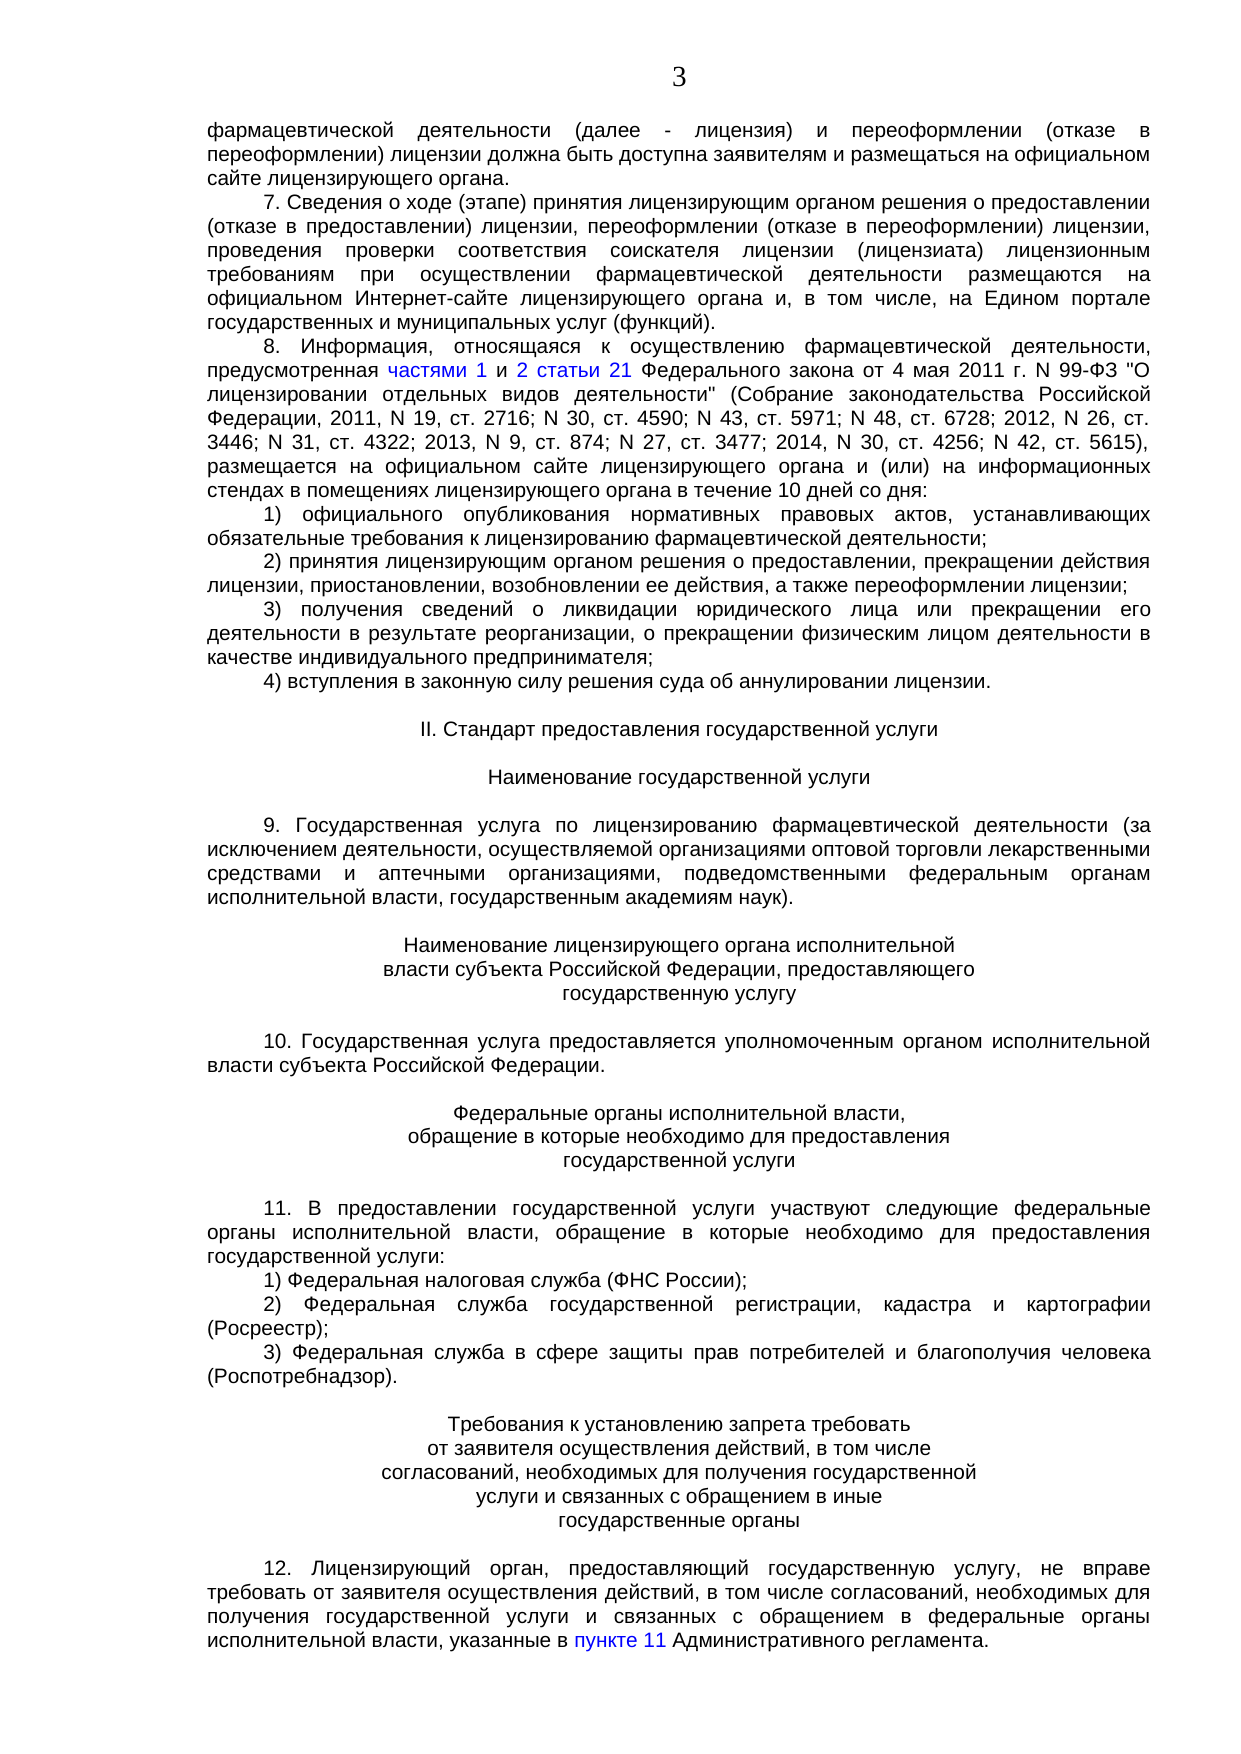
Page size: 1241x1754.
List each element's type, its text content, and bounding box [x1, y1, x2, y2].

text 3) получения сведений о ликвидации юридического лица или прекращении его деятельности в результате реорганизации, о прекращении физическим лицом деятельности в качестве индивидуального предпринимателя; [207, 597, 1152, 669]
text Требования к установлению запрета требовать [207, 1412, 1152, 1436]
text 3) Федеральная служба в сфере защиты прав потребителей и благополучия человека (Роспотребнадзор). [207, 1340, 1152, 1388]
text 2) Федеральная служба государственной регистрации, кадастра и картографии (Росреестр); [207, 1292, 1152, 1340]
text 2) принятия лицензирующим органом решения о предоставлении, прекращении действия лицензии, приостановлении, возобновлении ее действия, а также переоформлении лицензии; [207, 549, 1152, 597]
text согласований, необходимых для получения государственной [207, 1460, 1152, 1484]
text 10. Государственная услуга предоставляется уполномоченным органом исполнительной власти субъекта Российской Федерации. [207, 1028, 1152, 1076]
text 1) Федеральная налоговая служба (ФНС России); [207, 1268, 1152, 1292]
text обращение в которые необходимо для предоставления [207, 1124, 1152, 1148]
text 1) официального опубликования нормативных правовых актов, устанавливающих обязательные требования к лицензированию фармацевтической деятельности; [207, 501, 1152, 549]
text 8. Информация, относящаяся к осуществлению фармацевтической деятельности, предусмотренная частями 1 и 2 статьи 21 Федерального закона от 4 мая 2011 г. N 99-ФЗ "О лицензировании отдельных видов деятельности" (Собрание законодательства Российской Федерации, 2011, N 19, ст. 2716; N 30, ст. 4590; N 43, ст. 5971; N 48, ст. 6728; 2012, N 26, ст. 3446; N 31, ст. 4322; 2013, N 9, ст. 874; N 27, ст. 3477; 2014, N 30, ст. 4256; N 42, ст. 5615), размещается на официальном сайте лицензирующего органа и (или) на информационных стендах в помещениях лицензирующего органа в течение 10 дней со дня: [207, 334, 1152, 501]
text Наименование лицензирующего органа исполнительной [207, 933, 1152, 957]
text 12. Лицензирующий орган, предоставляющий государственную услугу, не вправе требовать от заявителя осуществления действий, в том числе согласований, необходимых для получения государственной услуги и связанных с обращением в федеральные органы исполнительной власти, указанные в пункте 11 Административного регламента. [207, 1556, 1152, 1651]
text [207, 118, 1152, 190]
text 7. Сведения о ходе (этапе) принятия лицензирующим органом решения о предоставлении (отказе в предоставлении) лицензии, переоформлении (отказе в переоформлении) лицензии, проведения проверки соответствия соискателя лицензии (лицензиата) лицензионным требованиям при осуществлении фармацевтической деятельности размещаются на официальном Интернет-сайте лицензирующего органа и, в том числе, на Едином портале государственных и муниципальных услуг (функций). [207, 190, 1152, 334]
text власти субъекта Российской Федерации, предоставляющего [207, 957, 1152, 981]
text 9. Государственная услуга по лицензированию фармацевтической деятельности (за исключением деятельности, осуществляемой организациями оптовой торговли лекарственными средствами и аптечными организациями, подведомственными федеральным органам исполнительной власти, государственным академиям наук). [207, 813, 1152, 909]
text Наименование государственной услуги [207, 765, 1152, 789]
text государственную услугу [207, 981, 1152, 1004]
text от заявителя осуществления действий, в том числе [207, 1436, 1152, 1460]
text государственные органы [207, 1508, 1152, 1532]
text услуги и связанных с обращением в иные [207, 1484, 1152, 1508]
text государственной услуги [207, 1148, 1152, 1172]
text 4) вступления в законную силу решения суда об аннулировании лицензии. [207, 669, 1152, 693]
text 11. В предоставлении государственной услуги участвуют следующие федеральные органы исполнительной власти, обращение в которые необходимо для предоставления государственной услуги: [207, 1196, 1152, 1268]
text Федеральные органы исполнительной власти, [207, 1100, 1152, 1124]
text II. Стандарт предоставления государственной услуги [207, 717, 1152, 741]
